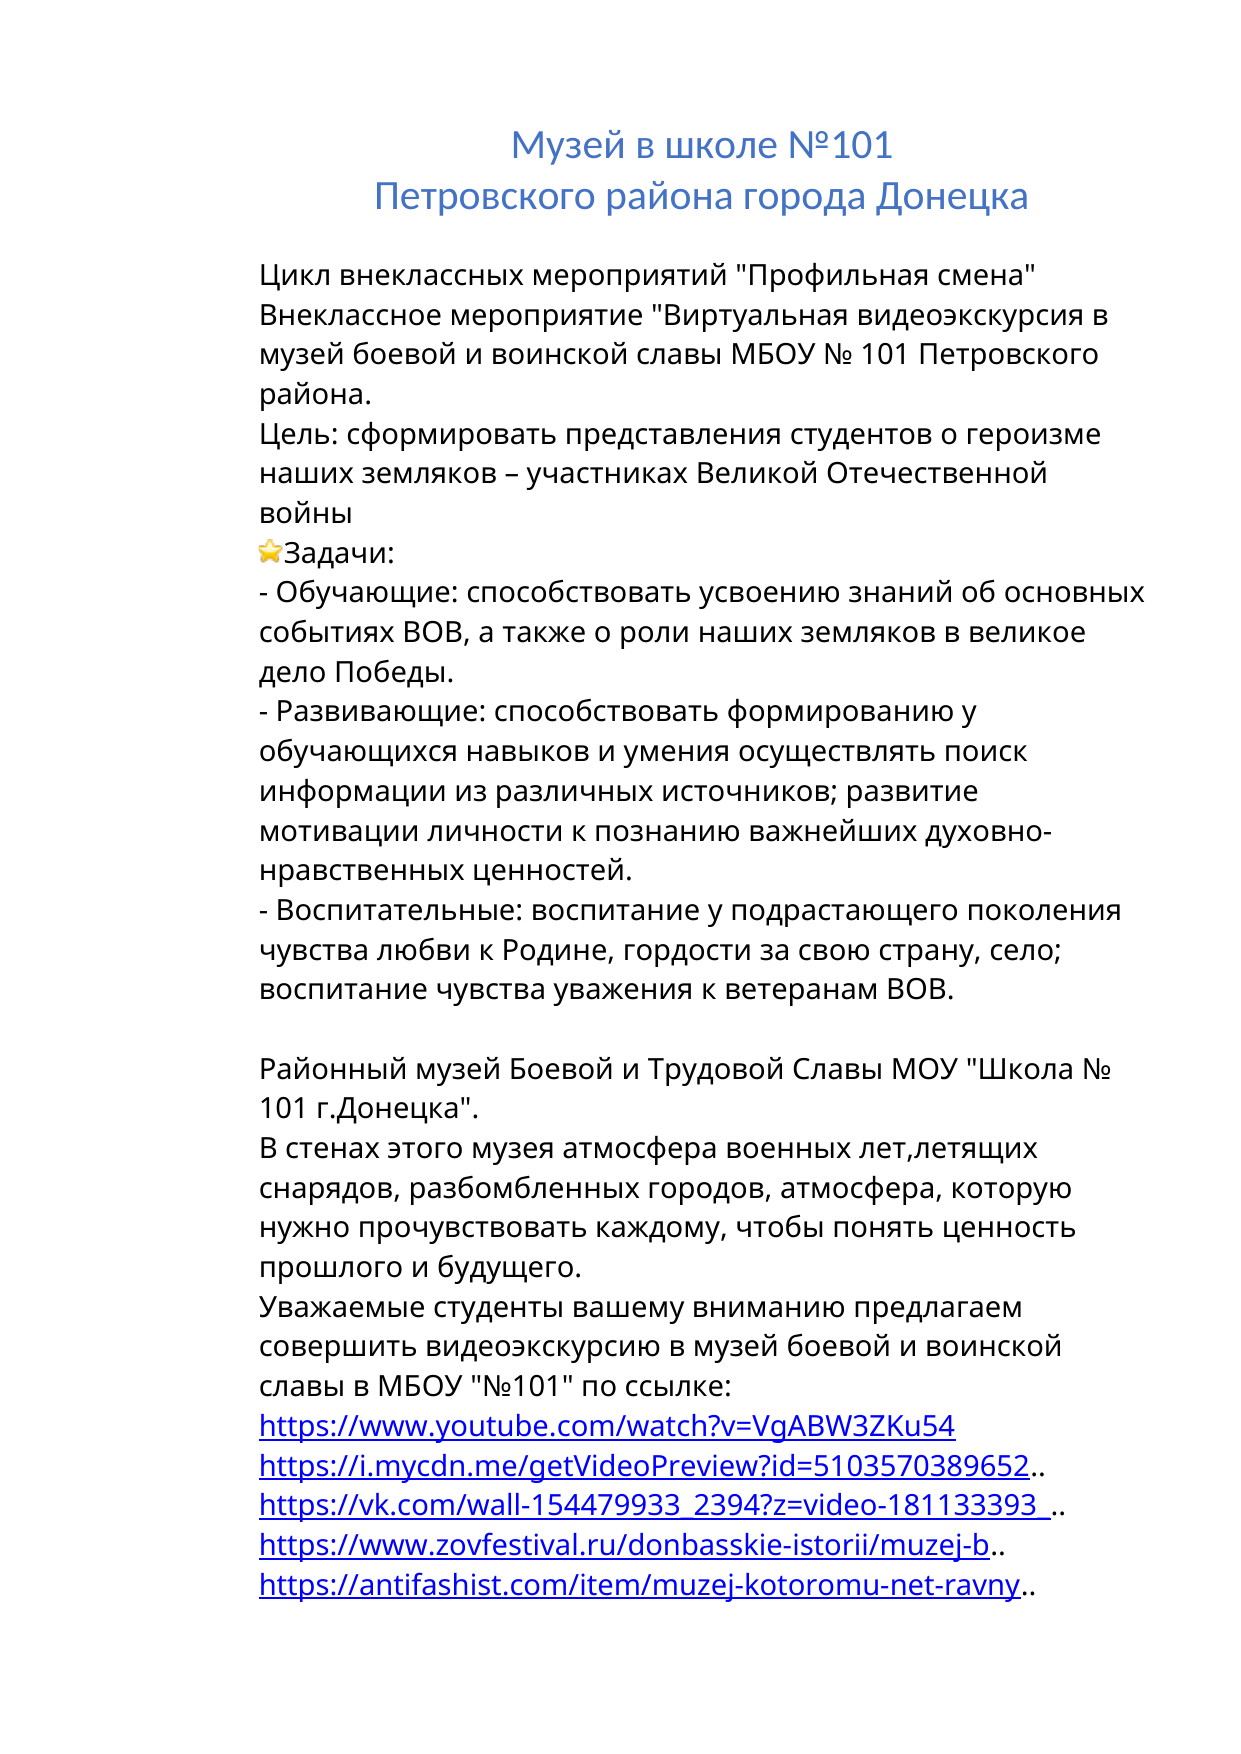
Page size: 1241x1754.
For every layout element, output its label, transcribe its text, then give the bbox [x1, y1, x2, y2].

text Музей в школе №101 [258, 118, 1145, 169]
picture [258, 538, 284, 564]
text Петровского района города Донецка [258, 169, 1145, 220]
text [258, 254, 1145, 1603]
